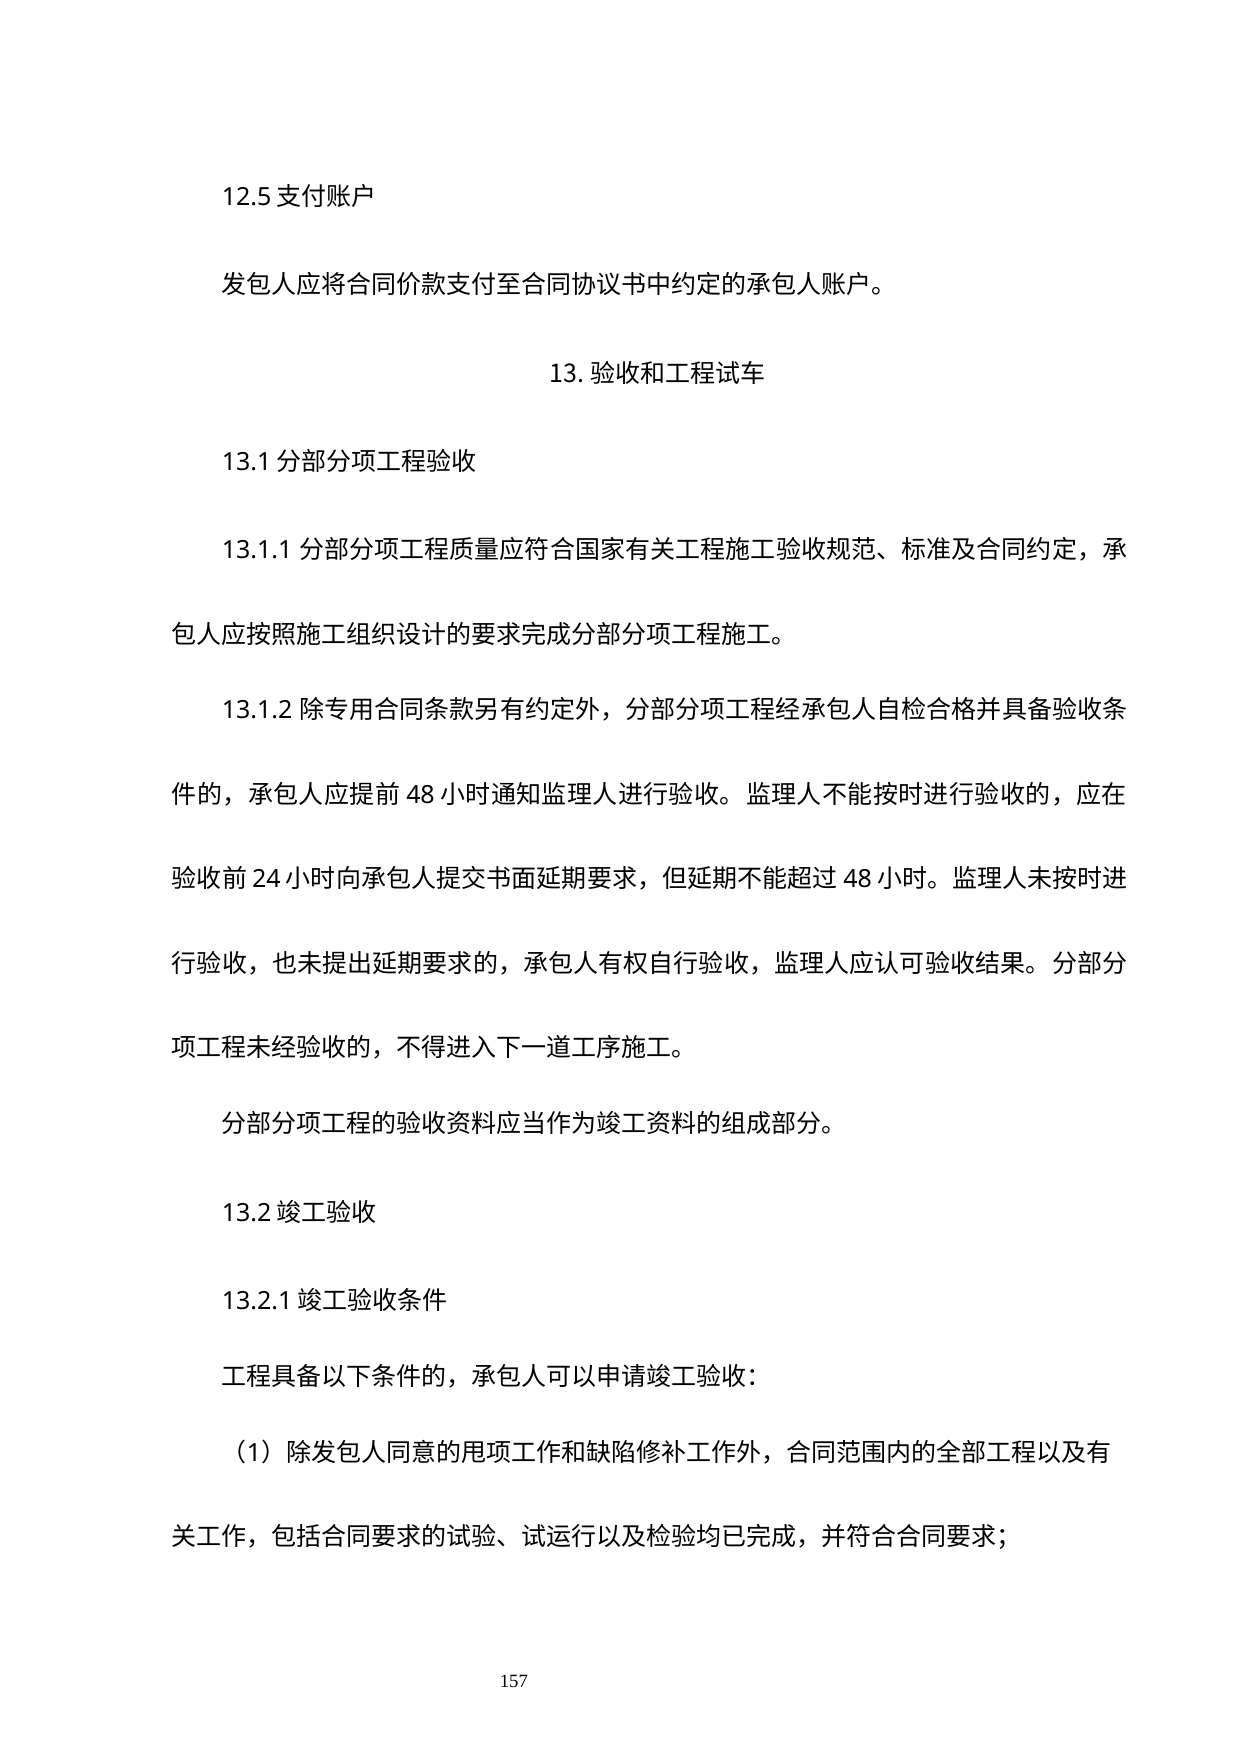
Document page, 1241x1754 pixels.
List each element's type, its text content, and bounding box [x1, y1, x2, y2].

text 13.1.1 分部分项工程质量应符合国家有关工程施工验收规范、标准及合同约定，承包人应按照施工组织设计的要求完成分部分项工程施工。 [172, 515, 1128, 665]
text 13.2.1竣工验收条件 [172, 1266, 1128, 1331]
text 工程具备以下条件的，承包人可以申请竣工验收： [172, 1342, 1128, 1407]
text 13.1.2 除专用合同条款另有约定外，分部分项工程经承包人自检合格并具备验收条件的，承包人应提前48小时通知监理人进行验收。监理人不能按时进行验收的，应在验收前24小时向承包人提交书面延期要求，但延期不能超过48小时。监理人未按时进行验收，也未提出延期要求的，承包人有权自行验收，监理人应认可验收结果。分部分项工程未经验收的，不得进入下一道工序施工。 [172, 676, 1128, 1078]
subtitle 13.2竣工验收 [172, 1178, 1128, 1243]
subtitle 13. 验收和工程试车 [186, 339, 1128, 404]
text （1）除发包人同意的甩项工作和缺陷修补工作外，合同范围内的全部工程以及有关工作，包括合同要求的试验、试运行以及检验均已完成，并符合合同要求； [172, 1418, 1128, 1567]
text 发包人应将合同价款支付至合同协议书中约定的承包人账户。 [172, 250, 1128, 315]
subtitle 13.1分部分项工程验收 [172, 427, 1128, 492]
text 分部分项工程的验收资料应当作为竣工资料的组成部分。 [172, 1089, 1128, 1154]
subtitle 12.5支付账户 [172, 162, 1128, 227]
